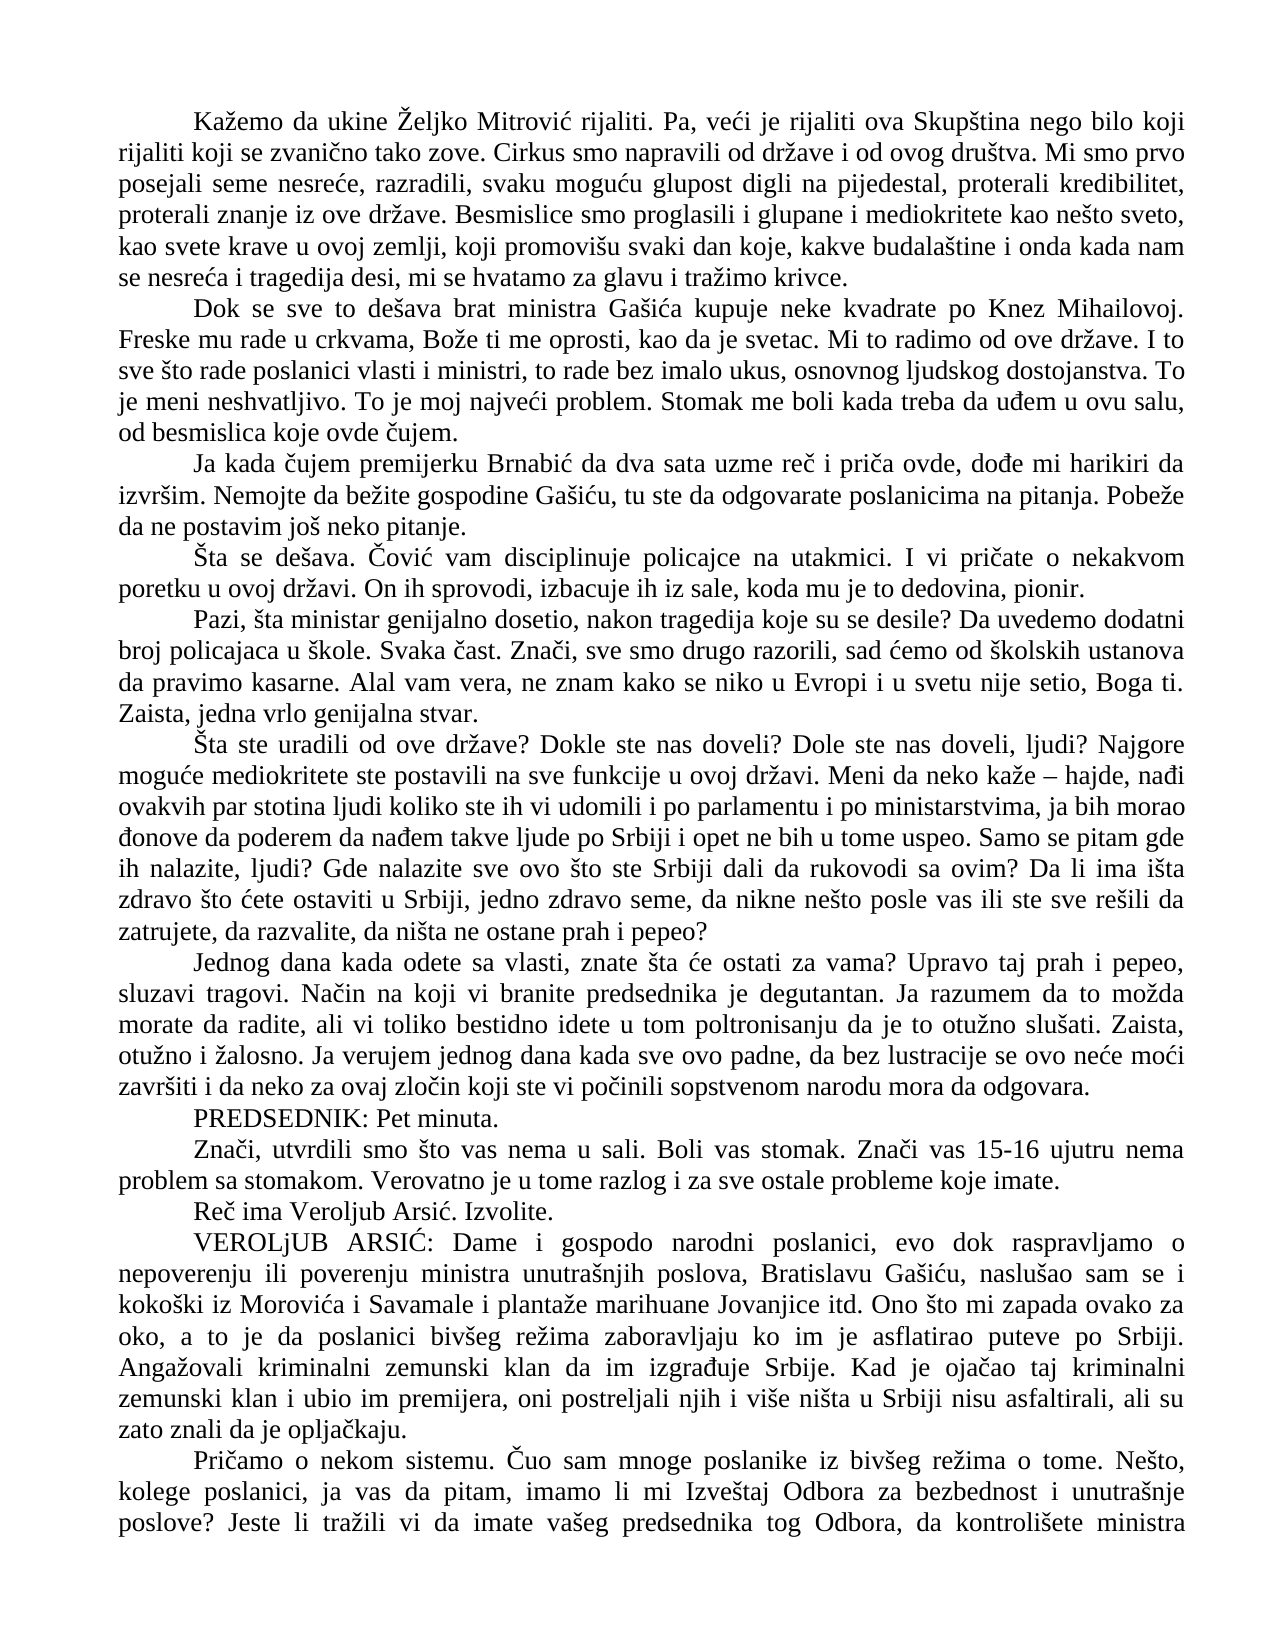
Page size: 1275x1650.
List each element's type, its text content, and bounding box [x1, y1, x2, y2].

text Ja kada čujem premijerku Brnabić da dva sata uzme reč i priča ovde, dođe mi harikiri da izvršim. Nemojte da bežite gospodine Gašiću, tu ste da odgovarate poslanicima na pitanja. Pobeže da ne postavim još neko pitanje. [118, 448, 1186, 541]
text PREDSEDNIK: Pet minuta. [118, 1102, 1186, 1133]
text Dok se sve to dešava brat ministra Gašića kupuje neke kvadrate po Knez Mihailovoj. Freske mu rade u crkvama, Bože ti me oprosti, kao da je svetac. Mi to radimo od ove države. I to sve što rade poslanici vlasti i ministri, to rade bez imalo ukus, osnovnog ljudskog dostojanstva. To je meni neshvatljivo. To je moj najveći problem. Stomak me boli kada treba da uđem u ovu salu, od besmislica koje ovde čujem. [118, 292, 1186, 448]
text VEROLjUB ARSIĆ: Dame i gospodo narodni poslanici, evo dok raspravljamo o nepoverenju ili poverenju ministra unutrašnjih poslova, Bratislavu Gašiću, naslušao sam se i kokoški iz Morovića i Savamale i plantaže marihuane Jovanjice itd. Ono što mi zapada ovako za oko, a to je da poslanici bivšeg režima zaboravljaju ko im je asflatirao puteve po Srbiji. Angažovali kriminalni zemunski klan da im izgrađuje Srbije. Kad je ojačao taj kriminalni zemunski klan i ubio im premijera, oni postreljali njih i više ništa u Srbiji nisu asfaltirali, ali su zato znali da je opljačkaju. [118, 1226, 1186, 1444]
text Šta ste uradili od ove države? Dokle ste nas doveli? Dole ste nas doveli, ljudi? Najgore moguće mediokritete ste postavili na sve funkcije u ovoj državi. Meni da neko kaže – hajde, nađi ovakvih par stotina ljudi koliko ste ih vi udomili i po parlamentu i po ministarstvima, ja bih morao đonove da poderem da nađem takve ljude po Srbiji i opet ne bih u tome uspeo. Samo se pitam gde ih nalazite, ljudi? Gde nalazite sve ovo što ste Srbiji dali da rukovodi sa ovim? Da li ima išta zdravo što ćete ostaviti u Srbiji, jedno zdravo seme, da nikne nešto posle vas ili ste sve rešili da zatrujete, da razvalite, da ništa ne ostane prah i pepeo? [118, 728, 1186, 946]
text Šta se dešava. Čović vam disciplinuje policajce na utakmici. I vi pričate o nekakvom poretku u ovoj državi. On ih sprovodi, izbacuje ih iz sale, koda mu je to dedovina, pionir. [118, 541, 1186, 603]
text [118, 1444, 1186, 1538]
text Pazi, šta ministar genijalno dosetio, nakon tragedija koje su se desile? Da uvedemo dodatni broj policajaca u škole. Svaka čast. Znači, sve smo drugo razorili, sad ćemo od školskih ustanova da pravimo kasarne. Alal vam vera, ne znam kako se niko u Evropi i u svetu nije setio, Boga ti. Zaista, jedna vrlo genijalna stvar. [118, 603, 1186, 728]
text Reč ima Veroljub Arsić. Izvolite. [118, 1195, 1186, 1226]
text Znači, utvrdili smo što vas nema u sali. Boli vas stomak. Znači vas 15-16 ujutru nema problem sa stomakom. Verovatno je u tome razlog i za sve ostale probleme koje imate. [118, 1133, 1186, 1195]
text Kažemo da ukine Željko Mitrović rijaliti. Pa, veći je rijaliti ova Skupština nego bilo koji rijaliti koji se zvanično tako zove. Cirkus smo napravili od države i od ovog društva. Mi smo prvo posejali seme nesreće, razradili, svaku moguću glupost digli na pijedestal, proterali kredibilitet, proterali znanje iz ove države. Besmislice smo proglasili i glupane i mediokritete kao nešto sveto, kao svete krave u ovoj zemlji, koji promovišu svaki dan koje, kakve budalaštine i onda kada nam se nesreća i tragedija desi, mi se hvatamo za glavu i tražimo krivce. [118, 105, 1186, 292]
text Jednog dana kada odete sa vlasti, znate šta će ostati za vama? Upravo taj prah i pepeo, sluzavi tragovi. Način na koji vi branite predsednika je degutantan. Ja razumem da to možda morate da radite, ali vi toliko bestidno idete u tom poltronisanju da je to otužno slušati. Zaista, otužno i žalosno. Ja verujem jednog dana kada sve ovo padne, da bez lustracije se ovo neće moći završiti i da neko za ovaj zločin koji ste vi počinili sopstvenom narodu mora da odgovara. [118, 946, 1186, 1102]
